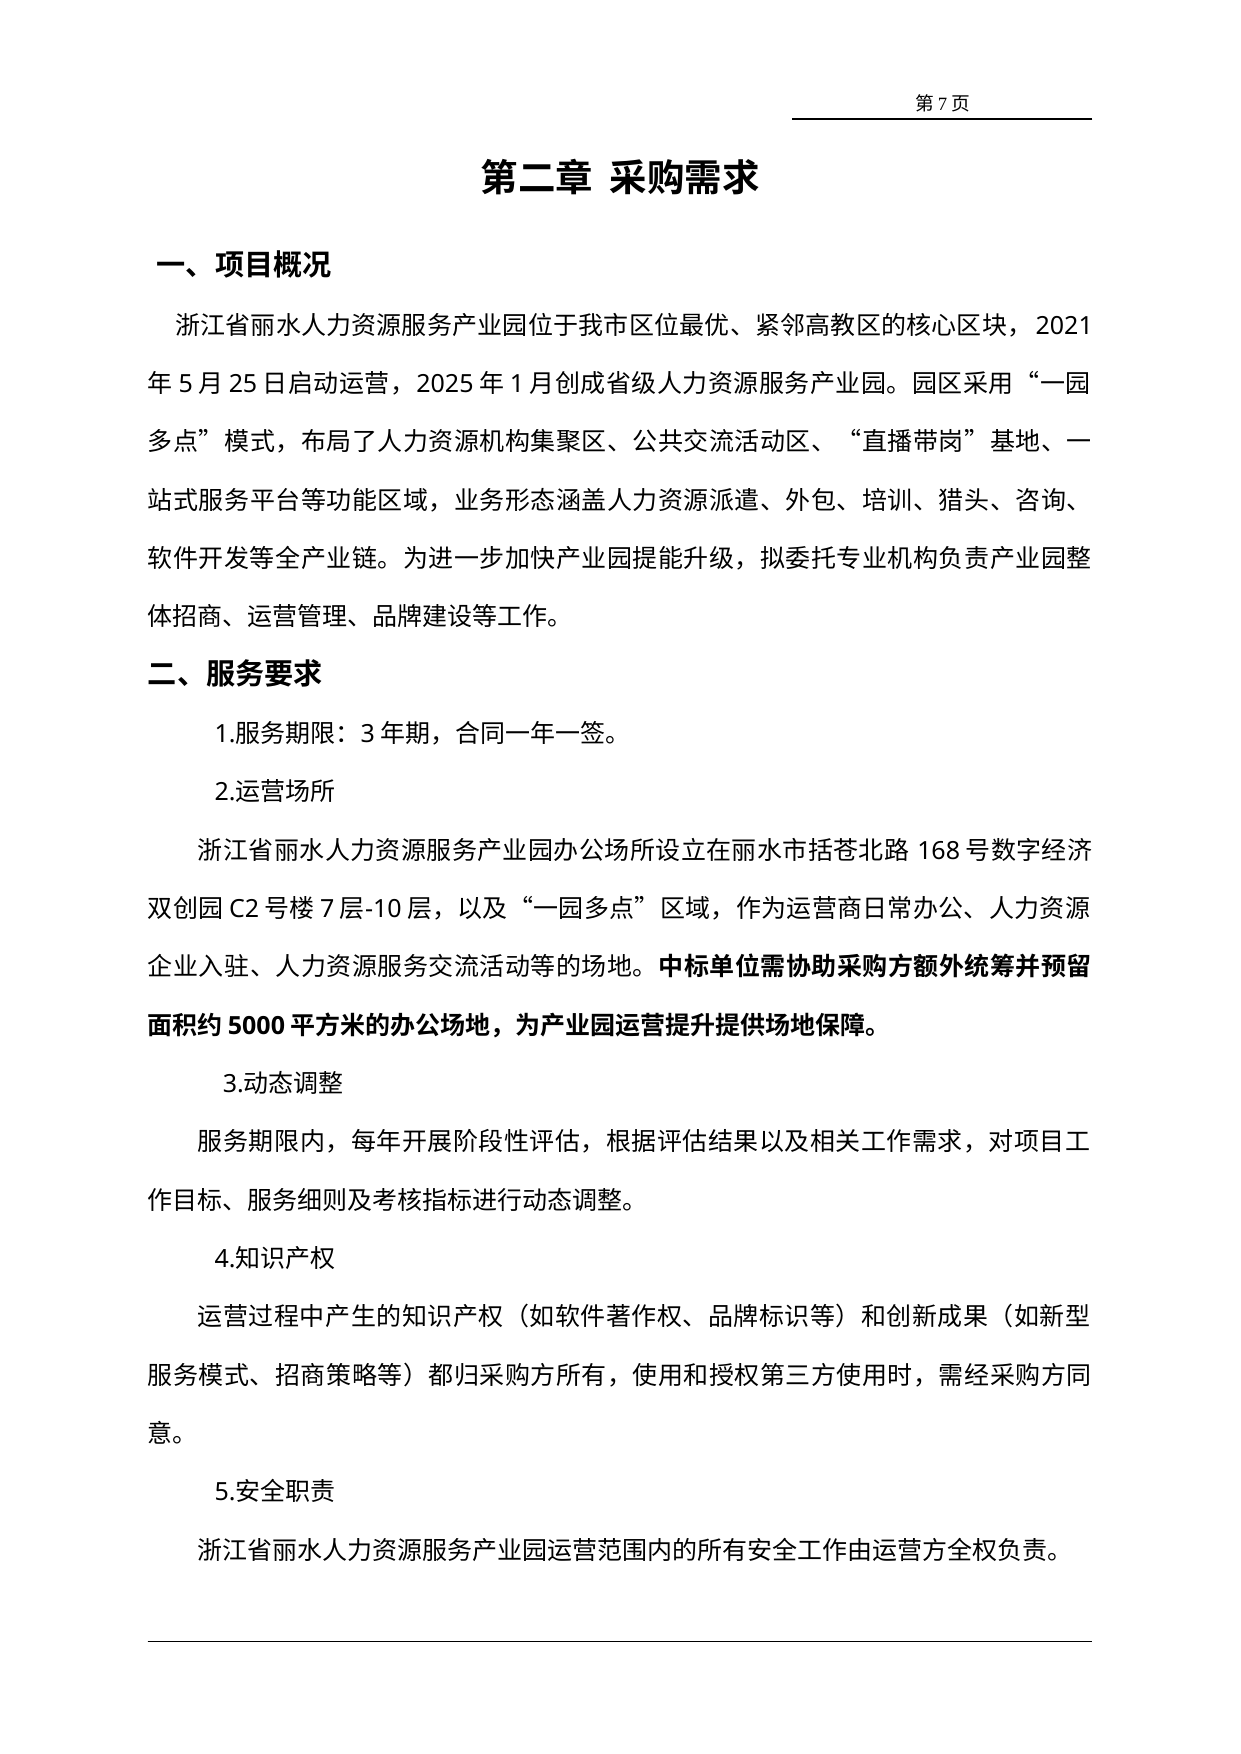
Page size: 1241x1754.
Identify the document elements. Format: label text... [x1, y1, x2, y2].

list 服务期限内，每年开展阶段性评估，根据评估结果以及相关工作需求，对项目工作目标、服务细则及考核指标进行动态调整。 [148, 1104, 1092, 1221]
list 3.动态调整 [148, 1046, 1092, 1104]
text 一、项目概况 [148, 229, 1092, 287]
text 二、服务要求 [148, 637, 1092, 696]
text 浙江省丽水人力资源服务产业园位于我市区位最优、紧邻高教区的核心区块，2021年5月25日启动运营，2025年1月创成省级人力资源服务产业园。园区采用“一园多点”模式，布局了人力资源机构集聚区、公共交流活动区、“直播带岗”基地、一站式服务平台等功能区域，业务形态涵盖人力资源派遣、外包、培训、猎头、咨询、软件开发等全产业链。为进一步加快产业园提能升级，拟委托专业机构负责产业园整体招商、运营管理、品牌建设等工作。 [148, 287, 1092, 637]
list 4.知识产权 [214, 1221, 1092, 1279]
list 运营过程中产生的知识产权（如软件著作权、品牌标识等）和创新成果（如新型服务模式、招商策略等）都归采购方所有，使用和授权第三方使用时，需经采购方同意。 [148, 1279, 1092, 1454]
list 2.运营场所 [214, 754, 1092, 812]
list 1.服务期限：3年期，合同一年一签。 [214, 696, 1092, 754]
list 5.安全职责 [214, 1454, 1092, 1512]
list 浙江省丽水人力资源服务产业园运营范围内的所有安全工作由运营方全权负责。 [148, 1512, 1092, 1571]
title 第二章 采购需求 [148, 148, 1092, 202]
list 浙江省丽水人力资源服务产业园办公场所设立在丽水市括苍北路168号数字经济双创园C2号楼7层-10层，以及“一园多点”区域，作为运营商日常办公、人力资源企业入驻、人力资源服务交流活动等的场地。中标单位需协助采购方额外统筹并预留面积约5000平方米的办公场地，为产业园运营提升提供场地保障。 [148, 812, 1092, 1046]
